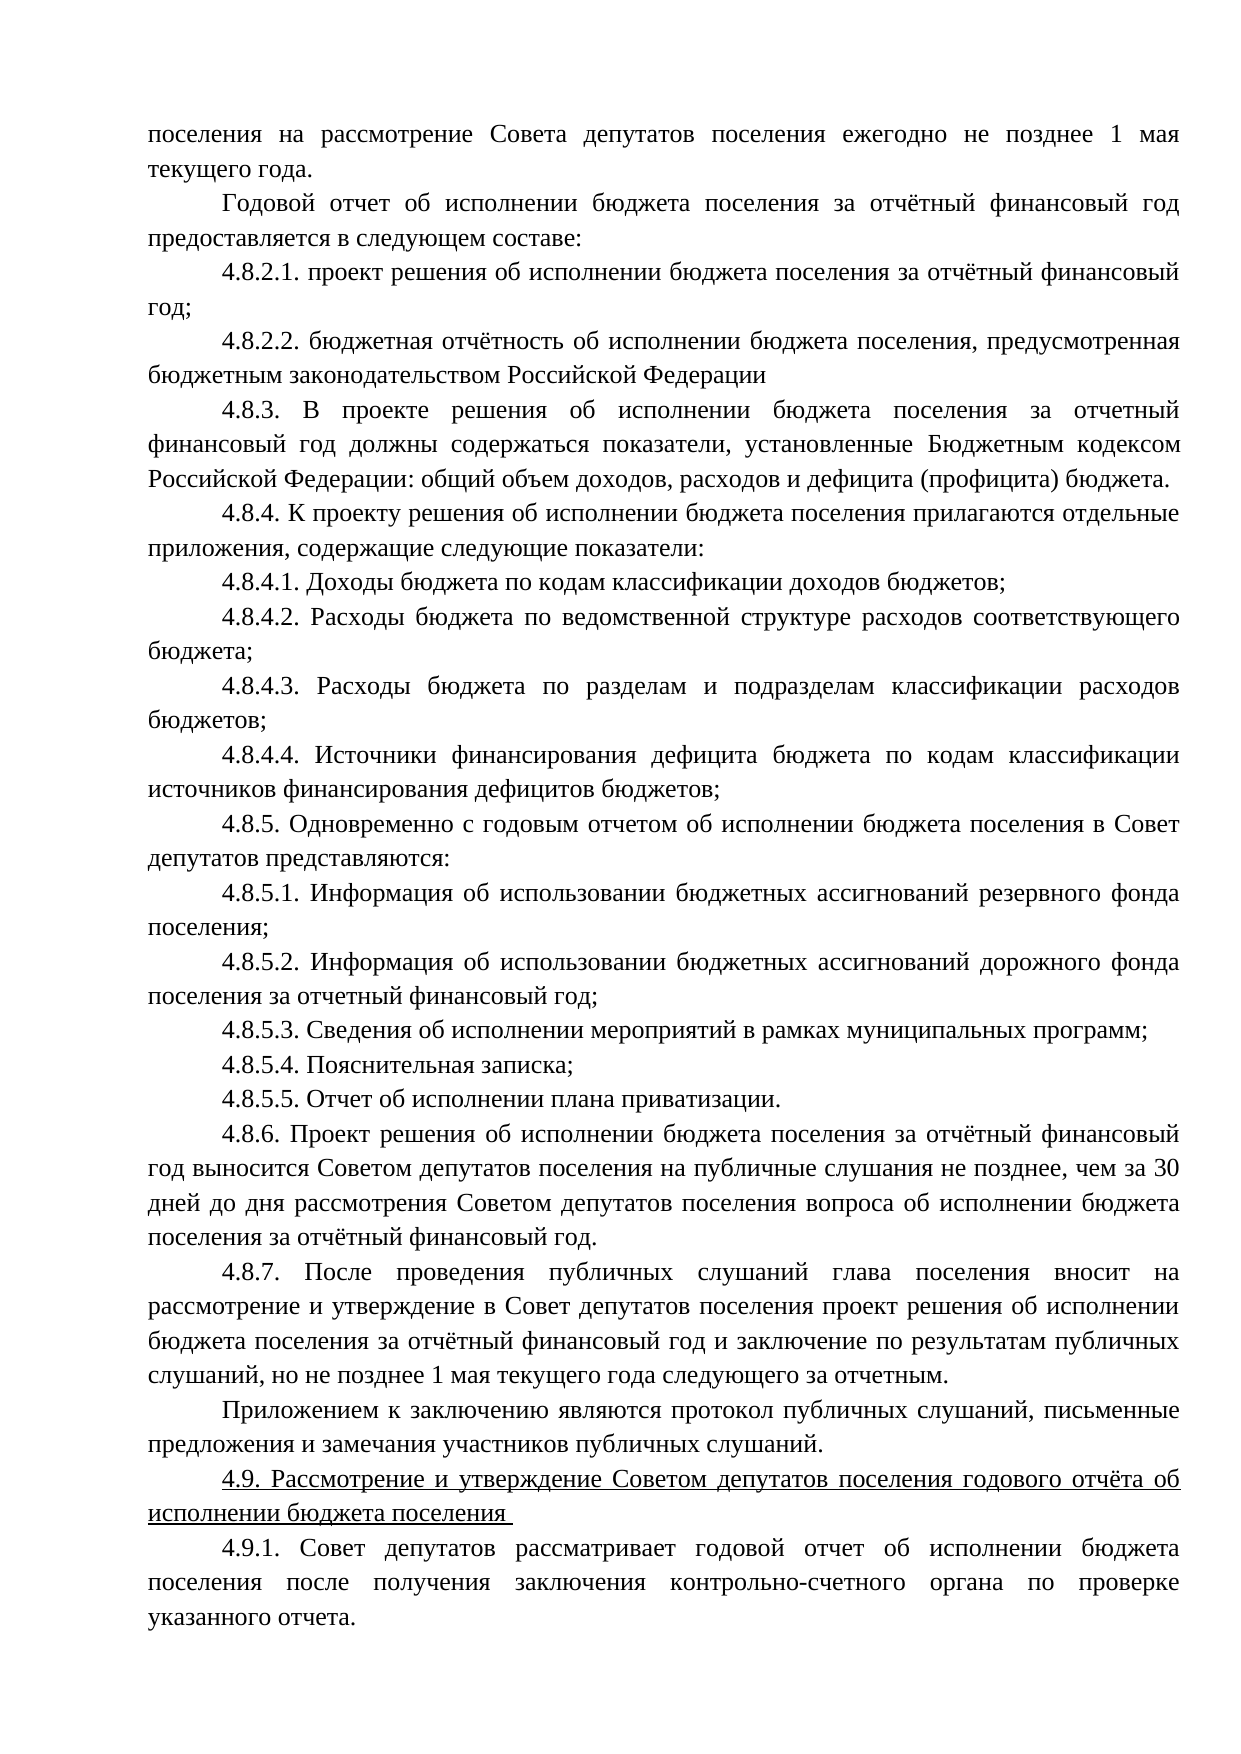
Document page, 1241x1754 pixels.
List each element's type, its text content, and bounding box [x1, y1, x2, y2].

text 4.8.7. После проведения публичных слушаний глава поселения вносит на рассмотрение и утверждение в Совет депутатов поселения проект решения об исполнении бюджета поселения за отчётный финансовый год и заключение по результатам публичных слушаний, но не позднее 1 мая текущего года следующего за отчетным. [148, 1256, 1181, 1389]
text 4.8.5.3. Сведения об исполнении мероприятий в рамках муниципальных программ; [148, 1014, 1181, 1044]
text 4.8.2.1. проект решения об исполнении бюджета поселения за отчётный финансовый год; [148, 256, 1181, 321]
text 4.8.4.4. Источники финансирования дефицита бюджета по кодам классификации источников финансирования дефицитов бюджетов; [148, 739, 1181, 803]
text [148, 118, 1181, 183]
text 4.8.3. В проекте решения об исполнении бюджета поселения за отчетный финансовый год должны содержаться показатели, установленные Бюджетным кодексом Российской Федерации: общий объем доходов, расходов и дефицита (профицита) бюджета. [148, 394, 1181, 493]
text 4.8.4.3. Расходы бюджета по разделам и подразделам классификации расходов бюджетов; [148, 670, 1181, 734]
text 4.9. Рассмотрение и утверждение Советом депутатов поселения годового отчёта об исполнении бюджета поселения [148, 1463, 1181, 1527]
text 4.8.4. К проекту решения об исполнении бюджета поселения прилагаются отдельные приложения, содержащие следующие показатели: [148, 497, 1181, 562]
text 4.8.2.2. бюджетная отчётность об исполнении бюджета поселения, предусмотренная бюджетным законодательством Российской Федерации [148, 325, 1181, 389]
text 4.8.5.4. Пояснительная записка; [148, 1049, 1181, 1079]
text 4.8.5.5. Отчет об исполнении плана приватизации. [148, 1083, 1181, 1113]
text 4.9.1. Совет депутатов рассматривает годовой отчет об исполнении бюджета поселения после получения заключения контрольно-счетного органа по проверке указанного отчета. [148, 1532, 1181, 1631]
text 4.8.4.2. Расходы бюджета по ведомственной структуре расходов соответствующего бюджета; [148, 601, 1181, 665]
text 4.8.5. Одновременно с годовым отчетом об исполнении бюджета поселения в Совет депутатов представляются: [148, 808, 1181, 872]
text 4.8.4.1. Доходы бюджета по кодам классификации доходов бюджетов; [148, 566, 1181, 596]
text 4.8.6. Проект решения об исполнении бюджета поселения за отчётный финансовый год выносится Советом депутатов поселения на публичные слушания не позднее, чем за 30 дней до дня рассмотрения Советом депутатов поселения вопроса об исполнении бюджета поселения за отчётный финансовый год. [148, 1118, 1181, 1251]
text Годовой отчет об исполнении бюджета поселения за отчётный финансовый год предоставляется в следующем составе: [148, 187, 1181, 252]
text 4.8.5.2. Информация об использовании бюджетных ассигнований дорожного фонда поселения за отчетный финансовый год; [148, 946, 1181, 1010]
text Приложением к заключению являются протокол публичных слушаний, письменные предложения и замечания участников публичных слушаний. [148, 1394, 1181, 1458]
text 4.8.5.1. Информация об использовании бюджетных ассигнований резервного фонда поселения; [148, 877, 1181, 941]
